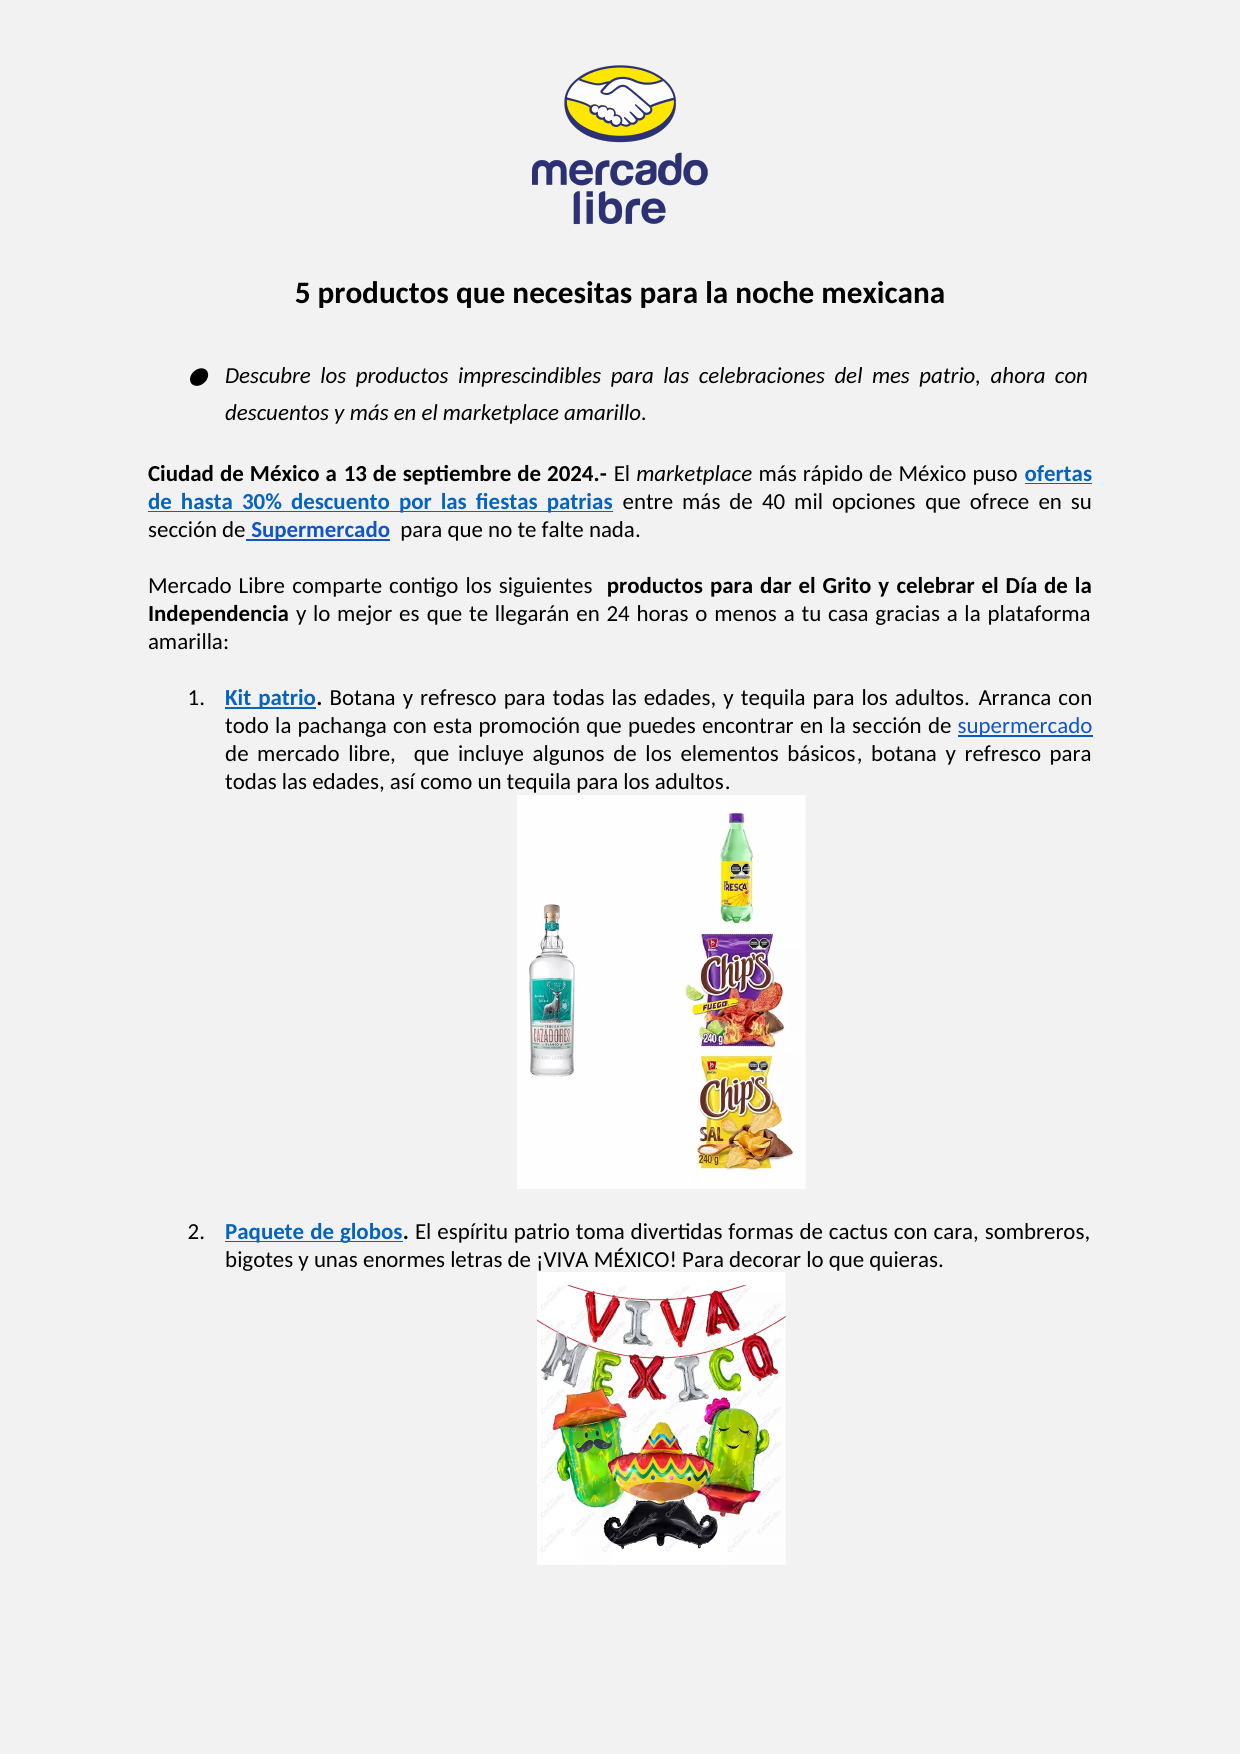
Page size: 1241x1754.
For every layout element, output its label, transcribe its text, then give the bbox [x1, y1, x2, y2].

list Descubre los productos imprescindibles para las celebraciones del mes patrio, ahora con descuentos y más en el marketplace amarillo. [187, 349, 1092, 426]
text Ciudad de México a 13 de septiembre de 2024.- El marketplace más rápido de México puso ofertas de hasta 30% descuento por las fiestas patrias entre más de 40 mil opciones que ofrece en su sección de Supermercado para que no te falte nada. [148, 459, 1092, 543]
text 5 productos que necesitas para la noche mexicana [150, 273, 1090, 311]
list Kit patrio. Botana y refresco para todas las edades, y tequila para los adultos. Arranca con todo la pachanga con esta promoción que puedes encontrar en la sección de supermercado de mercado libre, que incluye algunos de los elementos básicos, botana y refresco para todas las edades, así como un tequila para los adultos. [187, 683, 1092, 795]
picture [536, 1272, 786, 1565]
picture [516, 795, 806, 1189]
list Paquete de globos. El espíritu patrio toma divertidas formas de cactus con cara, sombreros, bigotes y unas enormes letras de ¡VIVA MÉXICO! Para decorar lo que quieras. [187, 1217, 1092, 1273]
text Mercado Libre comparte contigo los siguientes productos para dar el Grito y celebrar el Día de la Independencia y lo mejor es que te llegarán en 24 horas o menos a tu casa gracias a la plataforma amarilla: [148, 571, 1092, 655]
picture [475, 53, 765, 235]
